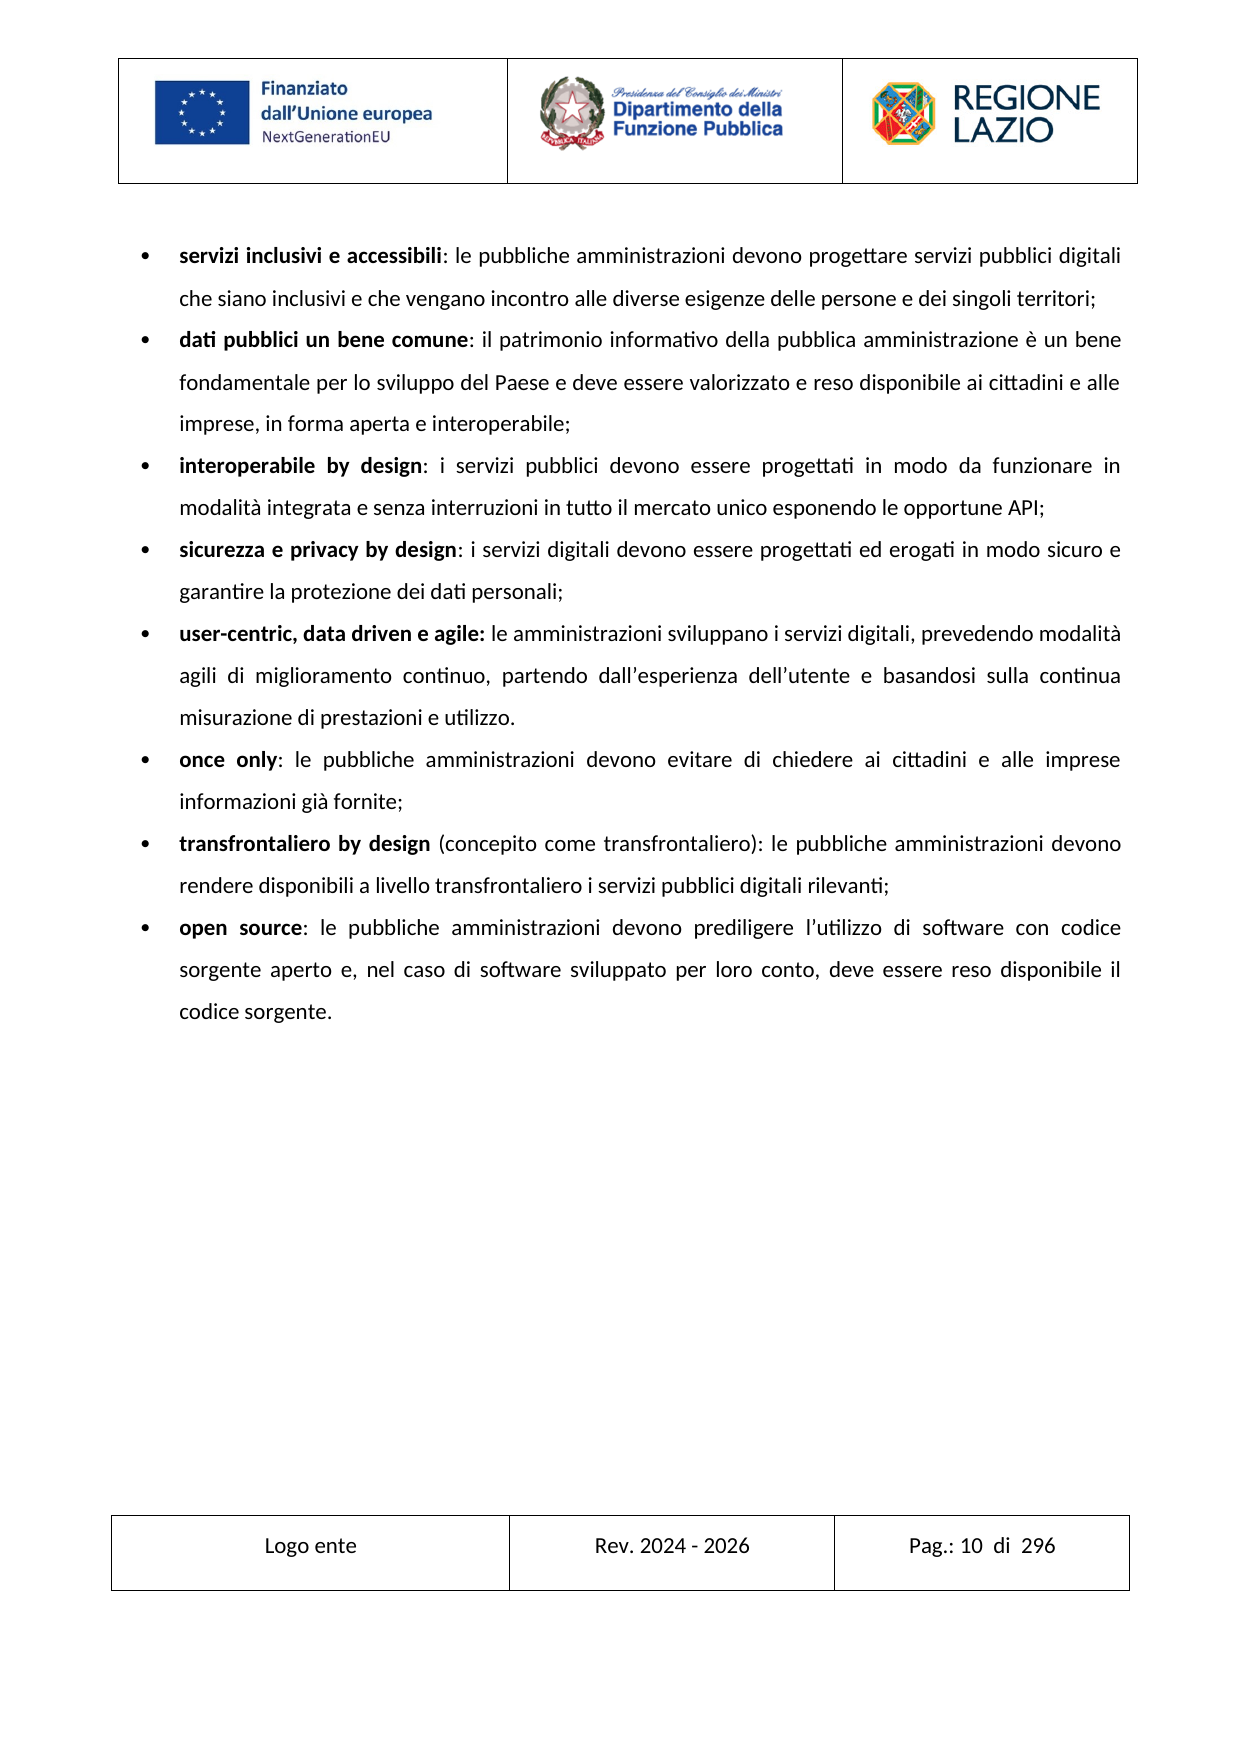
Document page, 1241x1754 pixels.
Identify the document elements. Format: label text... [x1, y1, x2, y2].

list servizi inclusivi e accessibili: le pubbliche amministrazioni devono progettare servizi pubblici digitali che siano inclusivi e che vengano incontro alle diverse esigenze delle persone e dei singoli territori; [142, 242, 1123, 312]
list dati pubblici un bene comune: il patrimonio informativo della pubblica amministrazione è un bene fondamentale per lo sviluppo del Paese e deve essere valorizzato e reso disponibile ai cittadini e alle imprese, in forma aperta e interoperabile; [142, 326, 1123, 438]
list once only: le pubbliche amministrazioni devono evitare di chiedere ai cittadini e alle imprese informazioni già fornite; [142, 745, 1123, 815]
list transfrontaliero by design (concepito come transfrontaliero): le pubbliche amministrazioni devono rendere disponibili a livello transfrontaliero i servizi pubblici digitali rilevanti; [142, 829, 1123, 899]
list interoperabile by design: i servizi pubblici devono essere progettati in modo da funzionare in modalità integrata e senza interruzioni in tutto il mercato unico esponendo le opportune API; [142, 452, 1123, 522]
list user-centric, data driven e agile: le amministrazioni sviluppano i servizi digitali, prevedendo modalità agili di miglioramento continuo, partendo dall’esperienza dell’utente e basandosi sulla continua misurazione di prestazioni e utilizzo. [142, 619, 1123, 731]
picture [145, 74, 447, 153]
picture [868, 79, 1103, 147]
picture [533, 74, 786, 152]
list open source: le pubbliche amministrazioni devono prediligere l’utilizzo di software con codice sorgente aperto e, nel caso di software sviluppato per loro conto, deve essere reso disponibile il codice sorgente. [142, 913, 1123, 1025]
list sicurezza e privacy by design: i servizi digitali devono essere progettati ed erogati in modo sicuro e garantire la protezione dei dati personali; [142, 536, 1123, 606]
